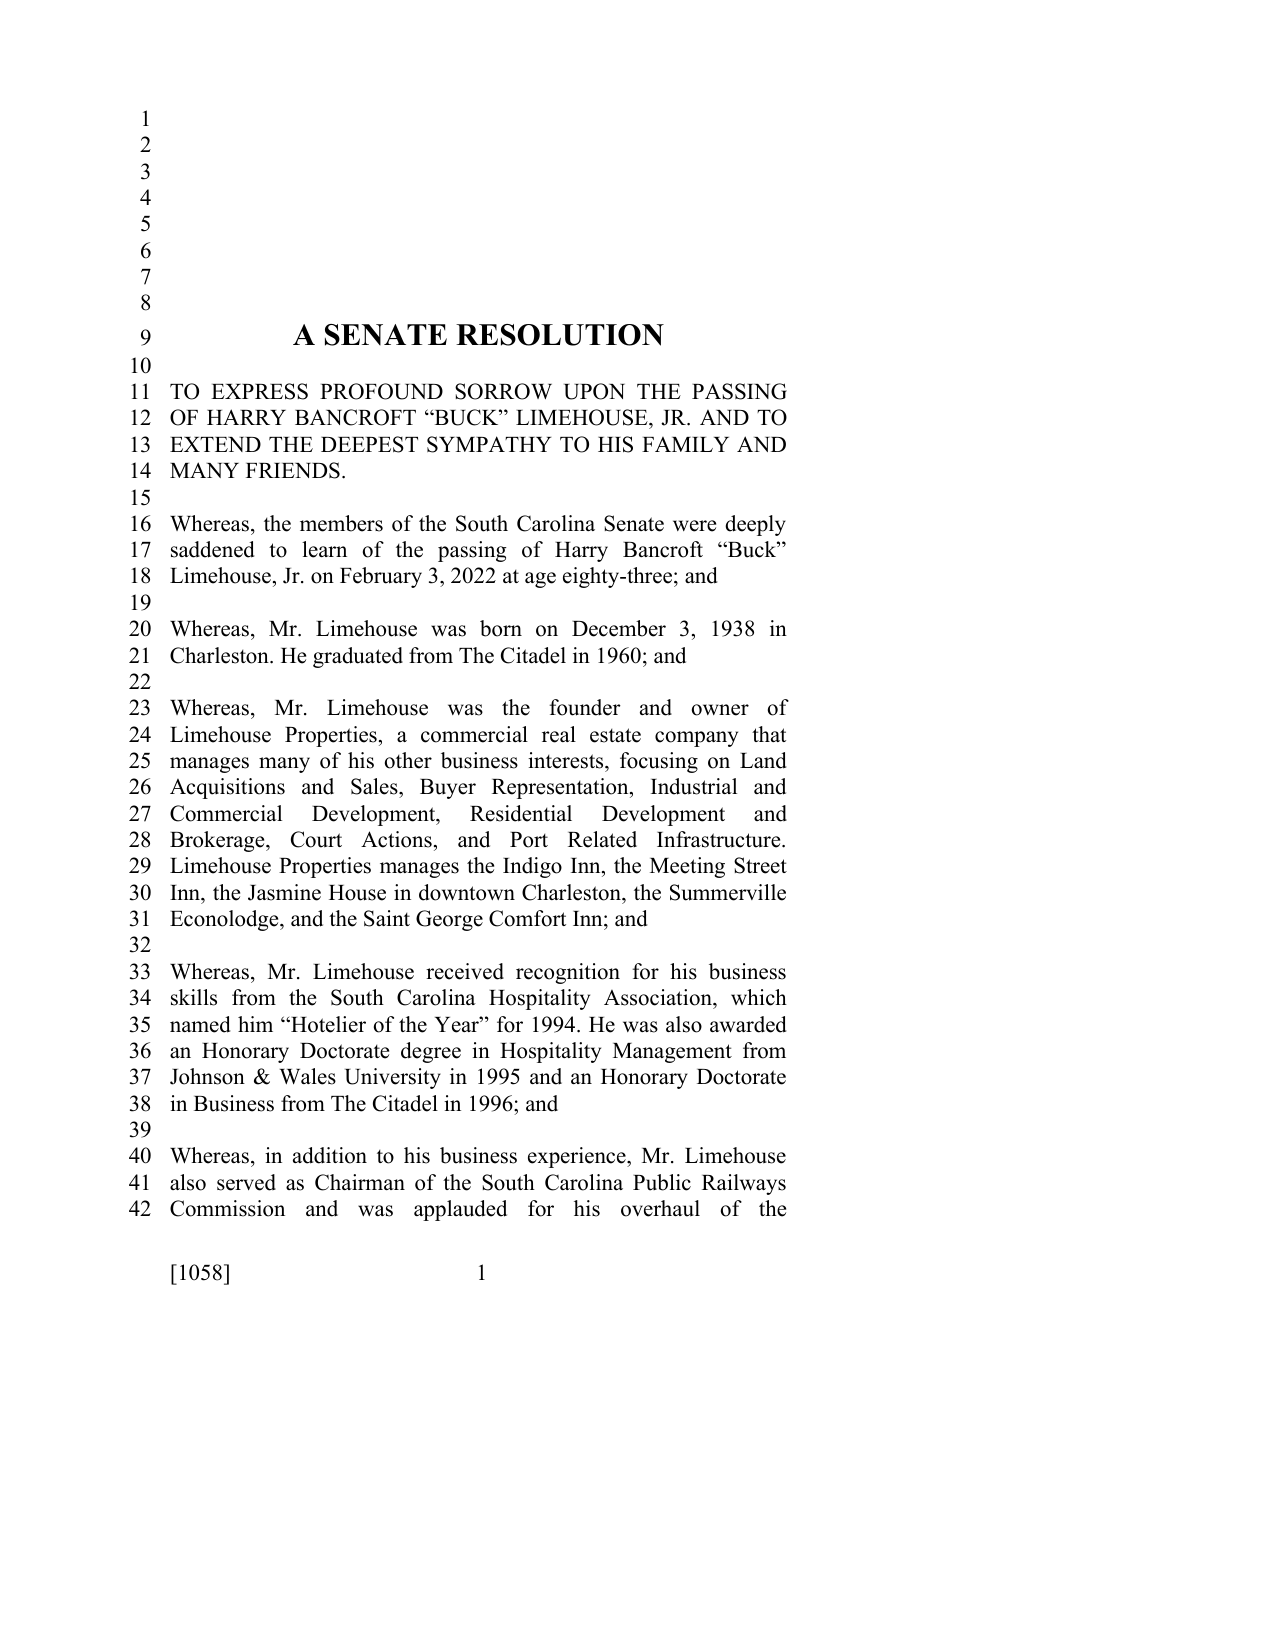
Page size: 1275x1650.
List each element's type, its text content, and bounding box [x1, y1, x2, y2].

text Whereas, Mr. Limehouse was born on December 3, 1938 in Charleston. He graduated from The Citadel in 1960; and [169, 615, 787, 668]
text A SENATE RESOLUTION [169, 316, 787, 352]
text TO EXPRESS PROFOUND SORROW UPON THE PASSING OF HARRY BANCROFT “BUCK” LIMEHOUSE, JR. AND TO EXTEND THE DEEPEST SYMPATHY TO HIS FAMILY AND MANY FRIENDS. [169, 378, 787, 483]
text Whereas, the members of the South Carolina Senate were deeply saddened to learn of the passing of Harry Bancroft “Buck” Limehouse, Jr. on February 3, 2022 at age eighty-three; and [169, 510, 787, 589]
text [169, 1142, 787, 1221]
text Whereas, Mr. Limehouse was the founder and owner of Limehouse Properties, a commercial real estate company that manages many of his other business interests, focusing on Land Acquisitions and Sales, Buyer Representation, Industrial and Commercial Development, Residential Development and Brokerage, Court Actions, and Port Related Infrastructure. Limehouse Properties manages the Indigo Inn, the Meeting Street Inn, the Jasmine House in downtown Charleston, the Summerville Econolodge, and the Saint George Comfort Inn; and [169, 694, 787, 932]
text Whereas, Mr. Limehouse received recognition for his business skills from the South Carolina Hospitality Association, which named him “Hotelier of the Year” for 1994. He was also awarded an Honorary Doctorate degree in Hospitality Management from Johnson & Wales University in 1995 and an Honorary Doctorate in Business from The Citadel in 1996; and [169, 958, 787, 1116]
